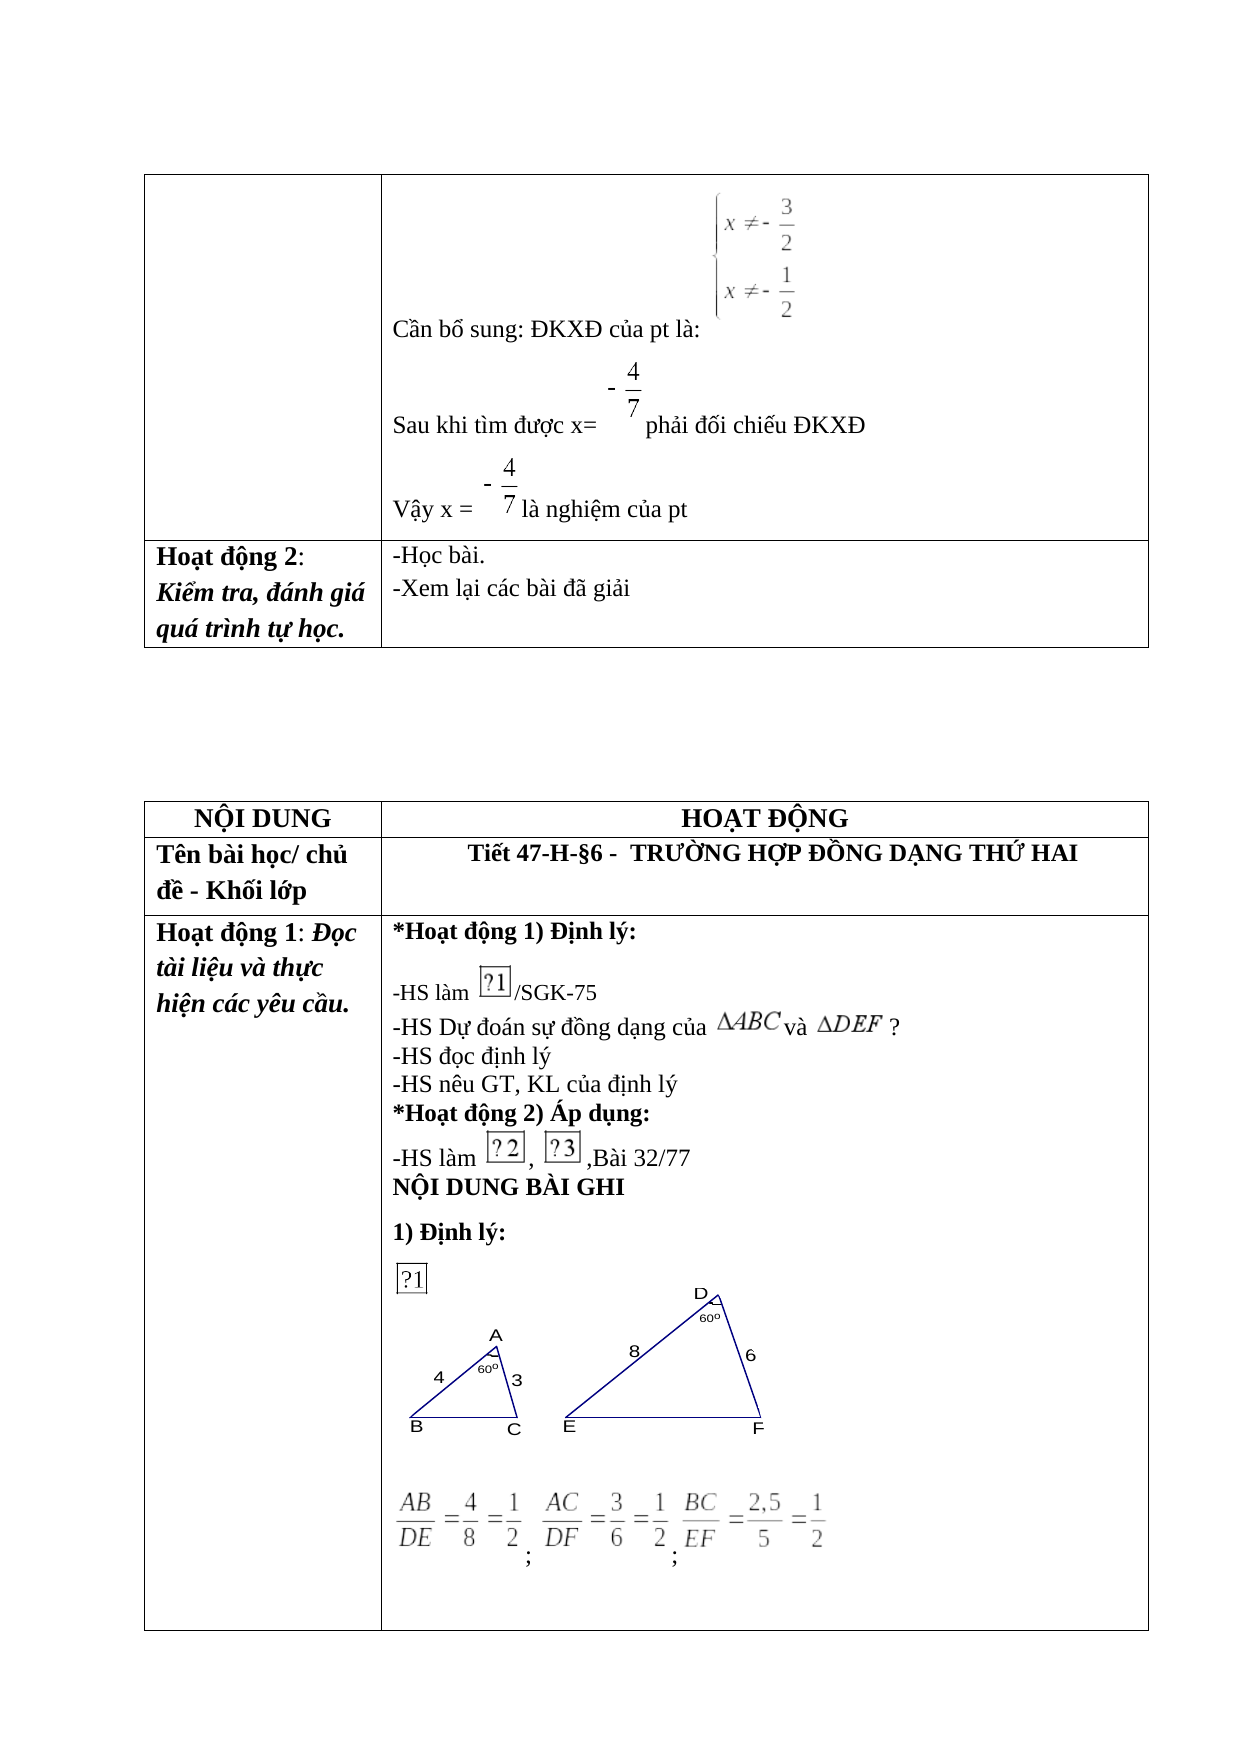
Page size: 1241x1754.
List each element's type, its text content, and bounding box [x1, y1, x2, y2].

table_cell Hoạt động 2: Kiểm tra, đánh giá quá trình tự học. [145, 541, 381, 647]
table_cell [145, 916, 381, 1630]
table_cell Tiết 47-H-§6 - TRƯỜNG HỢP ĐỒNG DẠNG THỨ HAI [382, 838, 1148, 915]
picture [482, 1127, 529, 1167]
picture [540, 1127, 587, 1167]
table_header HOẠT ĐỘNG [382, 802, 1148, 837]
table_cell Tên bài học/ chủ đề - Khối lớp [145, 838, 381, 915]
picture [713, 1005, 784, 1036]
table_header NỘI DUNG [145, 802, 381, 837]
table_cell -Học bài. -Xem lại các bài đã giải [382, 541, 1148, 647]
picture [813, 1009, 889, 1036]
picture [475, 961, 515, 1001]
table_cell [382, 916, 1148, 1630]
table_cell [382, 175, 1148, 539]
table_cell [145, 175, 381, 539]
